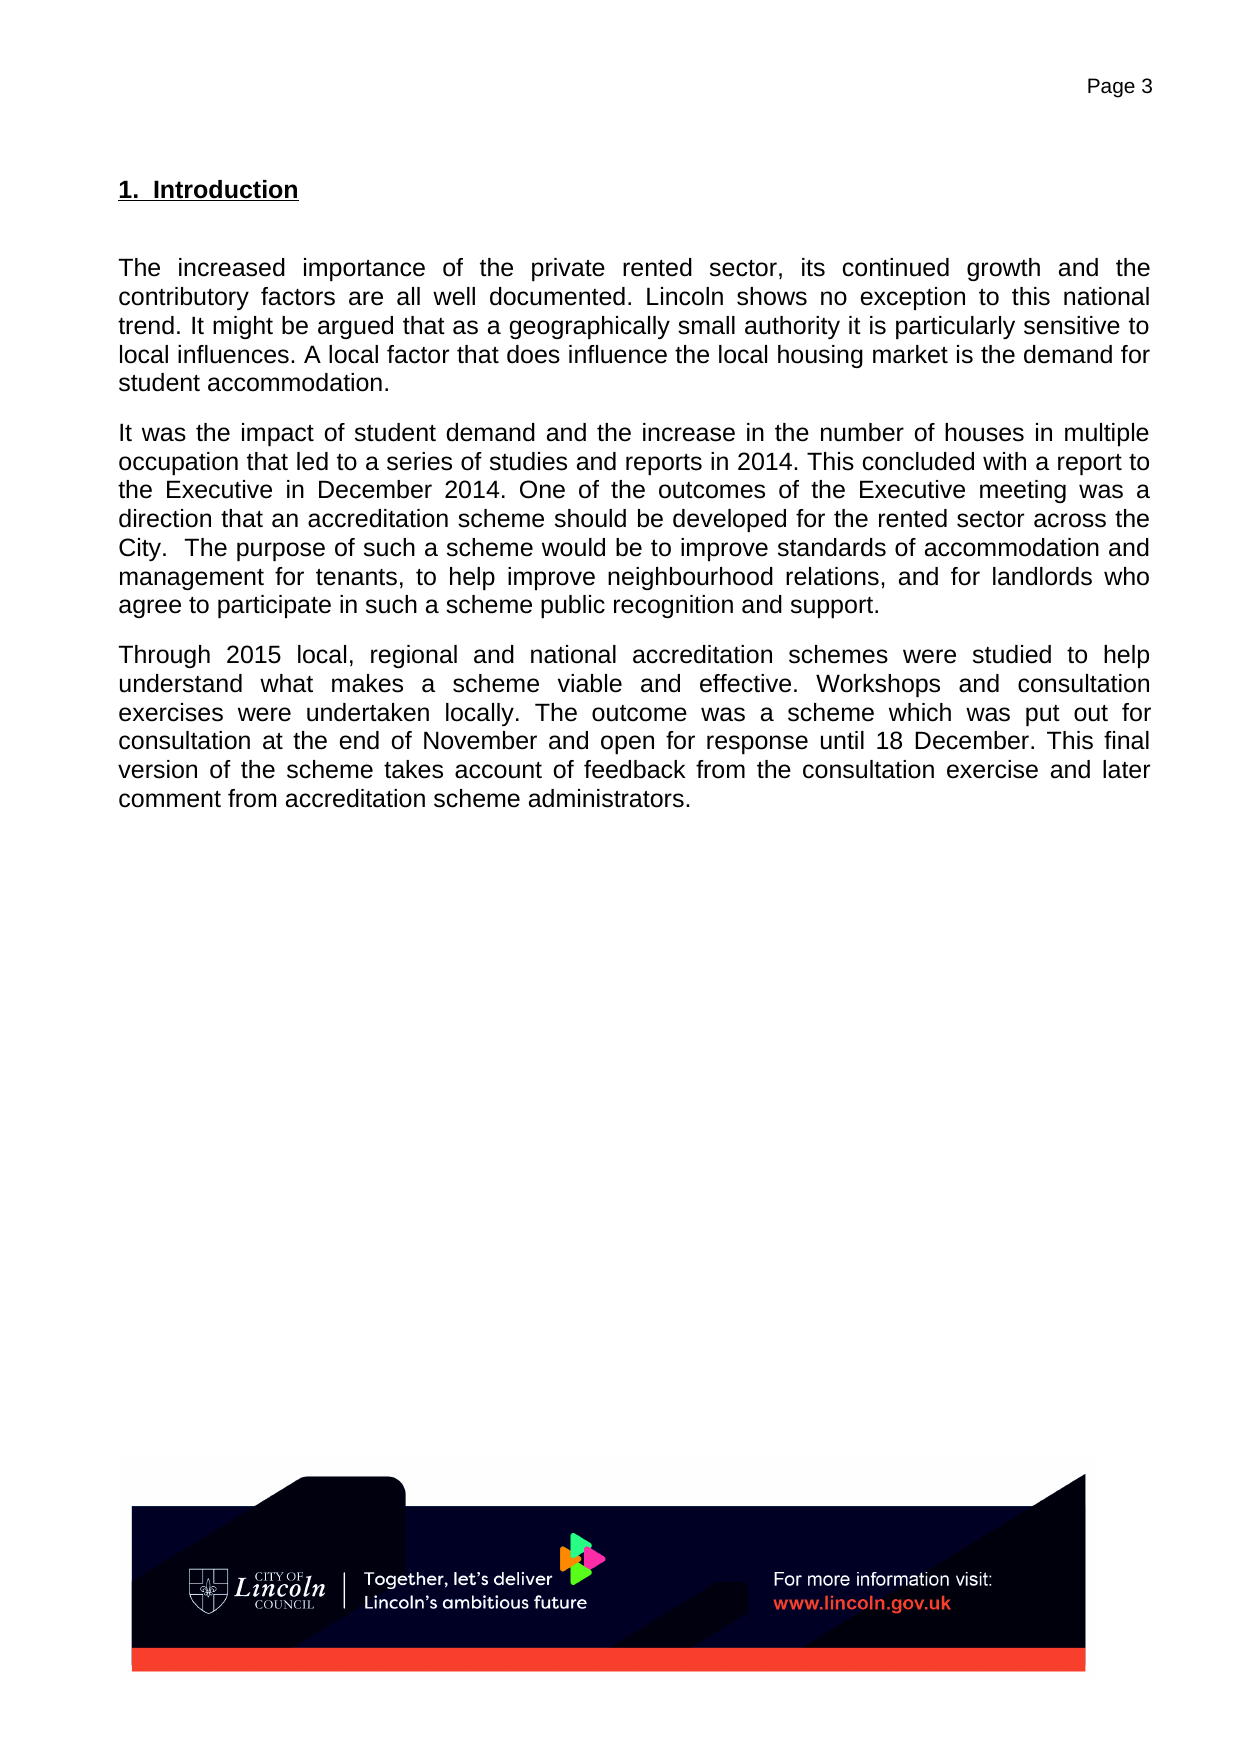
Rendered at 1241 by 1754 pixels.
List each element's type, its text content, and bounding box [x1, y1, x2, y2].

text The increased importance of the private rented sector, its continued growth and the contributory factors are all well documented. Lincoln shows no exception to this national trend. It might be argued that as a geographically small authority it is particularly sensitive to local influences. A local factor that does influence the local housing market is the demand for student accommodation. [118, 253, 1152, 397]
subtitle 1. Introduction [118, 175, 1152, 204]
picture [118, 1454, 1099, 1681]
text It was the impact of student demand and the increase in the number of houses in multiple occupation that led to a series of studies and reports in 2014. This concluded with a report to the Executive in December 2014. One of the outcomes of the Executive meeting was a direction that an accreditation scheme should be developed for the rented sector across the City. The purpose of such a scheme would be to improve standards of accommodation and management for tenants, to help improve neighbourhood relations, and for landlords who agree to participate in such a scheme public recognition and support. [118, 418, 1152, 619]
text Through 2015 local, regional and national accreditation schemes were studied to help understand what makes a scheme viable and effective. Workshops and consultation exercises were undertaken locally. The outcome was a scheme which was put out for consultation at the end of November and open for response until 18 December. This final version of the scheme takes account of feedback from the consultation exercise and later comment from accreditation scheme administrators. [118, 640, 1152, 812]
